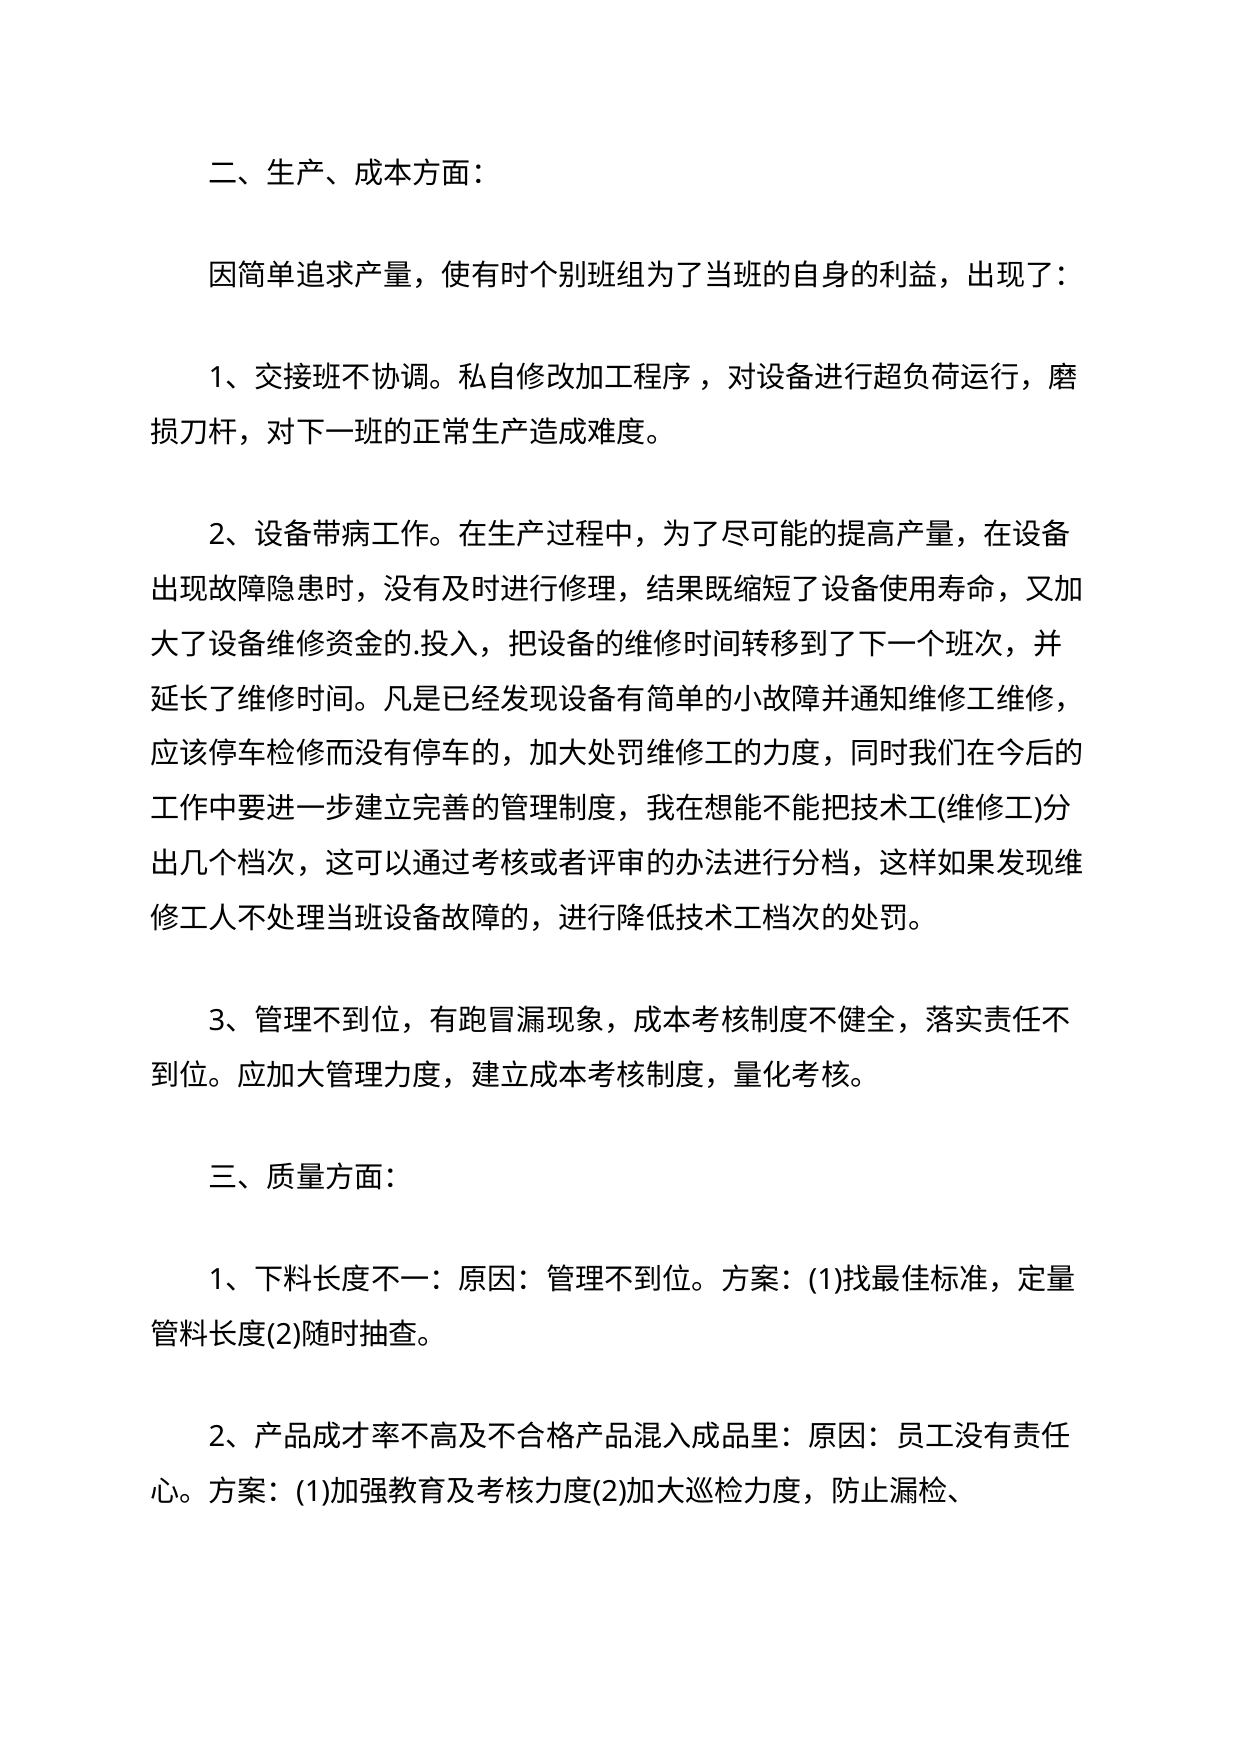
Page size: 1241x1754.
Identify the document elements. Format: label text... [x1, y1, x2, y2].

text 因简单追求产量，使有时个别班组为了当班的自身的利益，出现了： [150, 252, 1090, 294]
text 1、交接班不协调。私自修改加工程序 ，对设备进行超负荷运行，磨损刀杆，对下一班的正常生产造成难度。 [150, 353, 1090, 451]
text 2、设备带病工作。在生产过程中，为了尽可能的提高产量，在设备出现故障隐患时，没有及时进行修理，结果既缩短了设备使用寿命，又加大了设备维修资金的.投入，把设备的维修时间转移到了下一个班次，并延长了维修时间。凡是已经发现设备有简单的小故障并通知维修工维修，应该停车检修而没有停车的，加大处罚维修工的力度，同时我们在今后的工作中要进一步建立完善的管理制度，我在想能不能把技术工(维修工)分出几个档次，这可以通过考核或者评审的办法进行分档，这样如果发现维修工人不处理当班设备故障的，进行降低技术工档次的处罚。 [150, 510, 1090, 937]
text 1、下料长度不一：原因：管理不到位。方案：(1)找最佳标准，定量管料长度(2)随时抽查。 [150, 1255, 1090, 1353]
text 3、管理不到位，有跑冒漏现象，成本考核制度不健全，落实责任不到位。应加大管理力度，建立成本考核制度，量化考核。 [150, 997, 1090, 1094]
text 2、产品成才率不高及不合格产品混入成品里：原因：员工没有责任心。方案：(1)加强教育及考核力度(2)加大巡检力度，防止漏检、 [150, 1412, 1090, 1509]
text 三、质量方面： [150, 1153, 1090, 1196]
text 二、生产、成本方面： [150, 150, 1090, 192]
